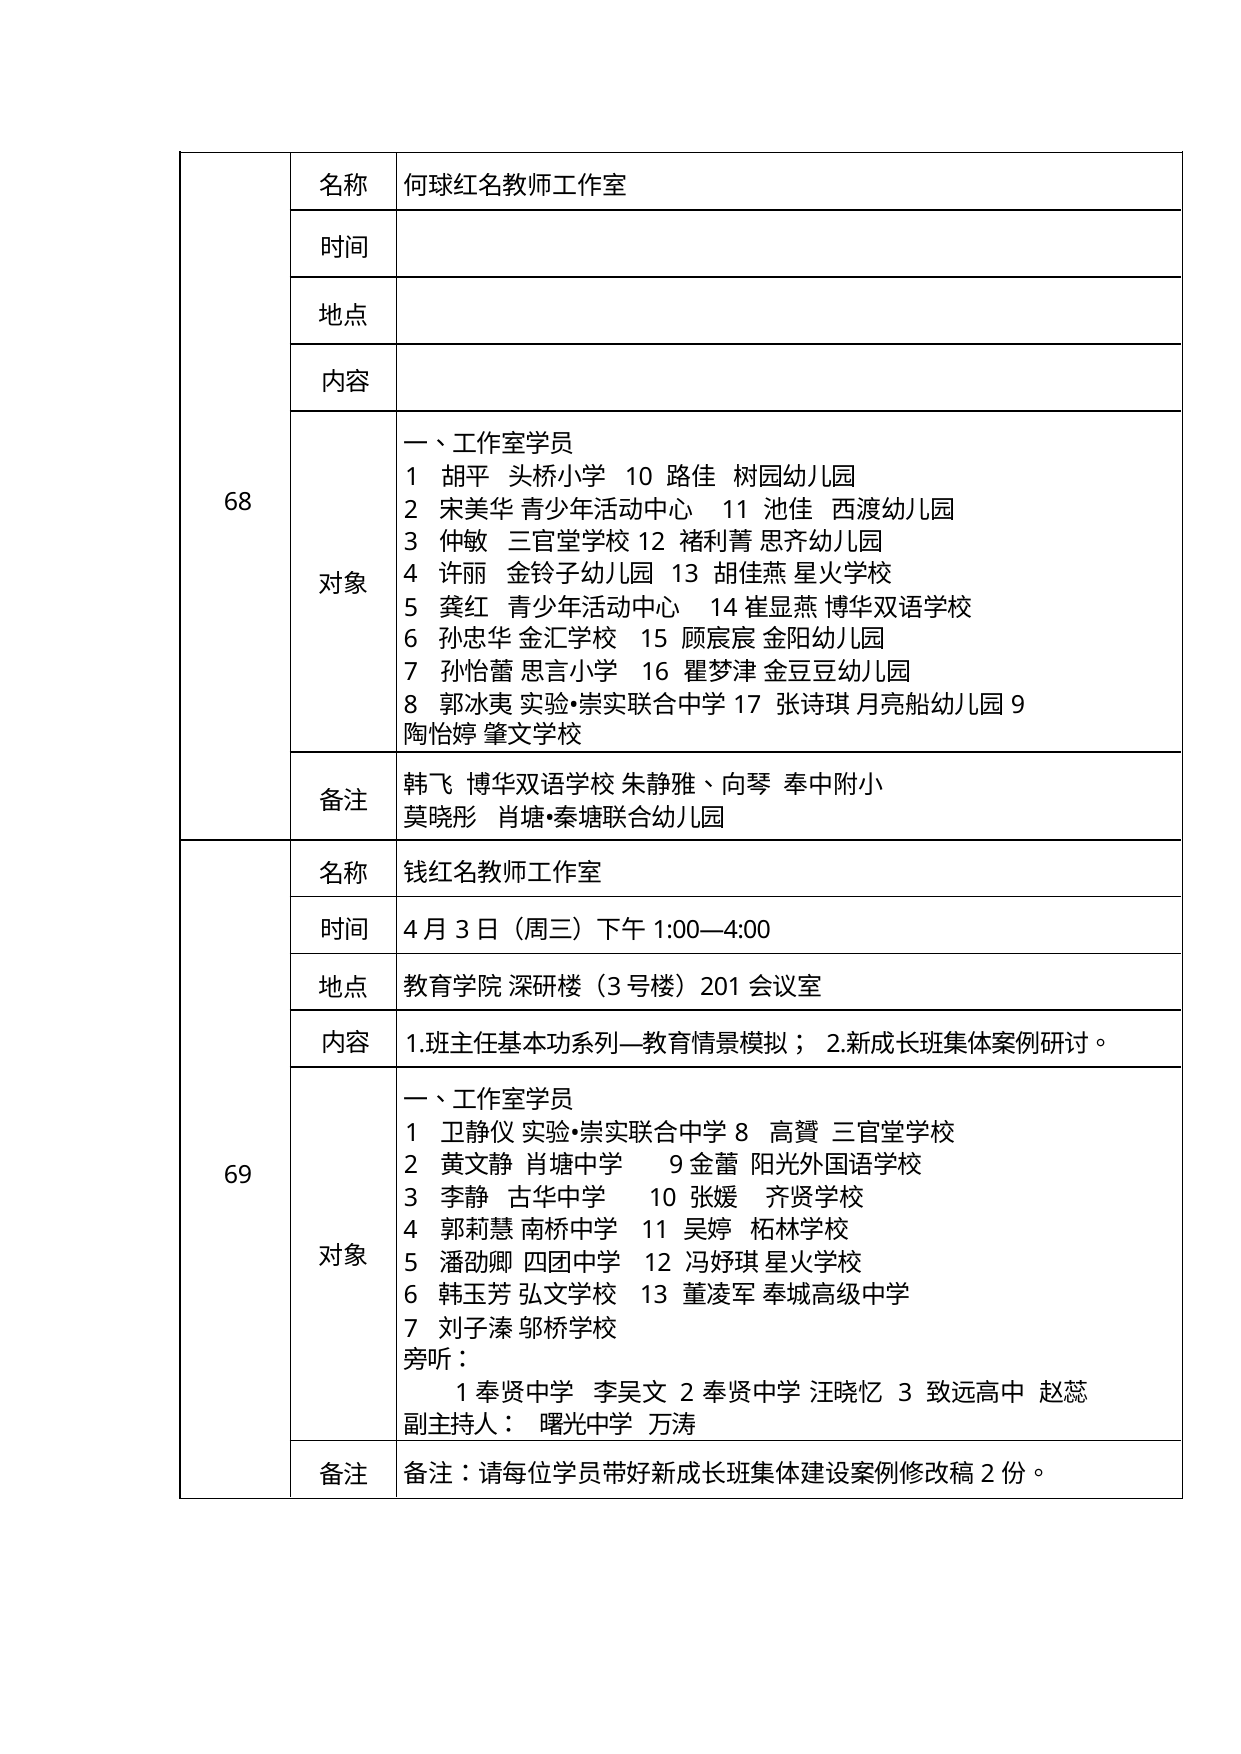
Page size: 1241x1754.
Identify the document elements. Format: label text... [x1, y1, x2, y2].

table_cell 69 [181, 841, 290, 1497]
table_cell [397, 276, 1182, 343]
table_cell 1.班主任基本功系列—教育情景模拟； 2.新成长班集体案例研讨。 [397, 1009, 1182, 1066]
table_cell 4 月 3 日（周三）下午 1:00—4:00 [397, 896, 1182, 953]
table_cell 地点 [291, 278, 396, 343]
table_cell 内容 [291, 345, 396, 410]
table_cell 名称 [291, 841, 396, 896]
table_cell 内容 [291, 1011, 396, 1066]
table_cell 备注 [291, 753, 396, 839]
table_cell 时间 [291, 897, 396, 953]
table_cell 备注：请每位学员带好新成长班集体建设案例修改稿 2 份。 [397, 1440, 1182, 1497]
table_header 68 [181, 153, 290, 839]
table_cell 时间 [291, 211, 396, 276]
table_cell [397, 209, 1182, 276]
table_cell 备注 [291, 1441, 396, 1497]
table_cell 韩飞 博华双语学校 朱静雅、向琴 奉中附小 莫晓彤 肖塘•秦塘联合幼儿园 [397, 751, 1182, 839]
table_cell 教育学院 深研楼（3号楼）201 会议室 [397, 953, 1182, 1009]
table_cell 地点 [291, 954, 396, 1009]
table_cell 对象 [291, 1068, 396, 1440]
table_header 何球红名教师工作室 [397, 153, 1182, 209]
table_cell 一、工作室学员 1 卫静仪 实验•崇实联合中学 8 高贇 三官堂学校 2 黄文静 肖塘中学 9 金蕾 阳光外国语学校 3 李静 古华中学 10 张媛 齐贤学校 4 郭莉慧 南桥中学 11 吴婷 柘林学校 5 潘劭卿 四团中学 12 冯妤琪 星火学校 6 韩玉芳 弘文学校 13 董凌军 奉城高级中学 7 刘子溱 邬桥学校 旁听： 1 奉贤中学 李吴文 2 奉贤中学 汪晓忆 3 致远高中 赵蕊 副主持人： 曙光中学 万涛 [397, 1066, 1182, 1440]
table_cell 一、工作室学员 1 胡平 头桥小学 10 路佳 树园幼儿园 2 宋美华 青少年活动中心 11 池佳 西渡幼儿园 3 仲敏 三官堂学校 12 褚利菁 思齐幼儿园 4 许丽 金铃子幼儿园 13 胡佳燕 星火学校 5 龚红 青少年活动中心 14 崔显燕 博华双语学校 6 孙忠华 金汇学校 15 顾宸宸 金阳幼儿园 7 孙怡蕾 思言小学 16 瞿梦津 金豆豆幼儿园 8 郭冰夷 实验•崇实联合中学 17 张诗琪 月亮船幼儿园 9 陶怡婷 肇文学校 [397, 410, 1182, 751]
table_header 名称 [291, 153, 396, 209]
table_cell 钱红名教师工作室 [397, 839, 1182, 896]
table_cell [397, 343, 1182, 410]
table_cell 对象 [291, 412, 396, 751]
